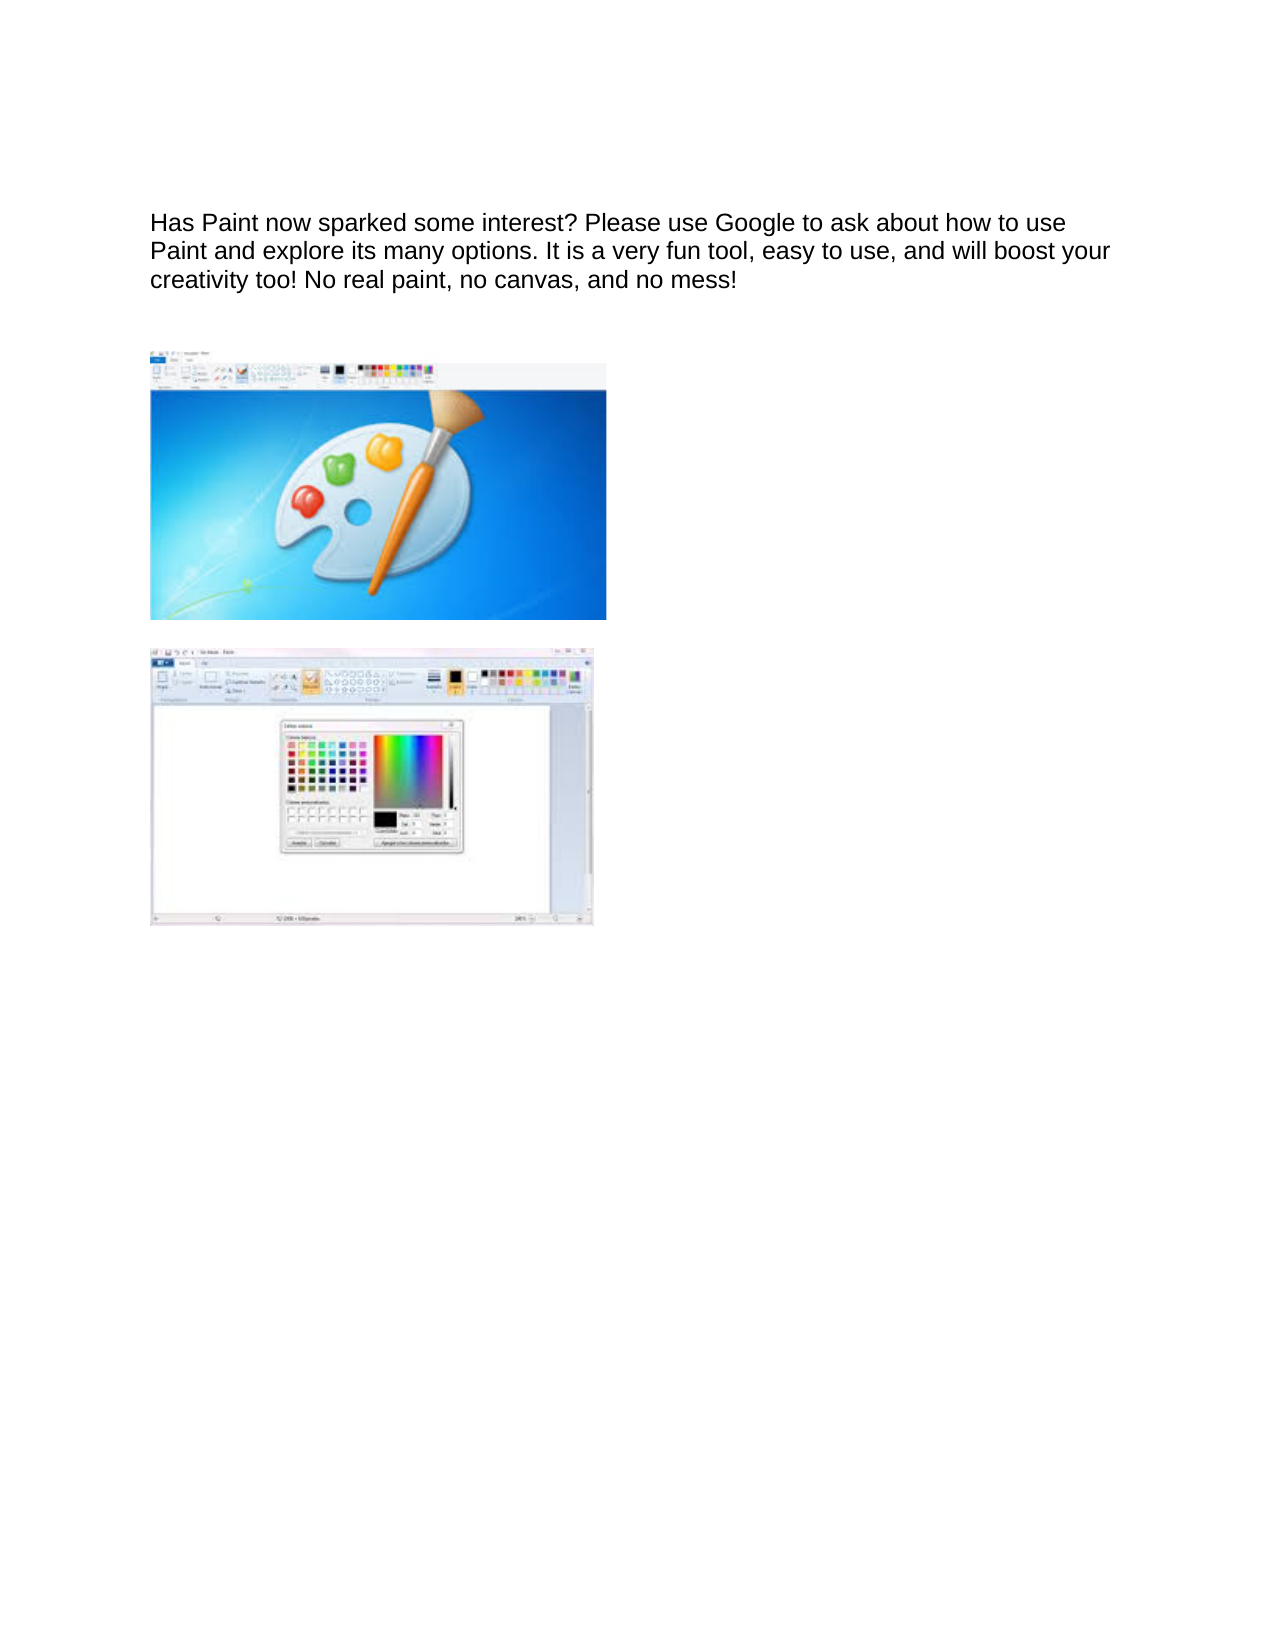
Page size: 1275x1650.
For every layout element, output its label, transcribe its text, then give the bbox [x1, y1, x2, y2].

text Has Paint now sparked some interest? Please use Google to ask about how to use Paint and explore its many options. It is a very fun tool, easy to use, and will boost your creativity too! No real paint, no canvas, and no mess! [150, 207, 1125, 294]
